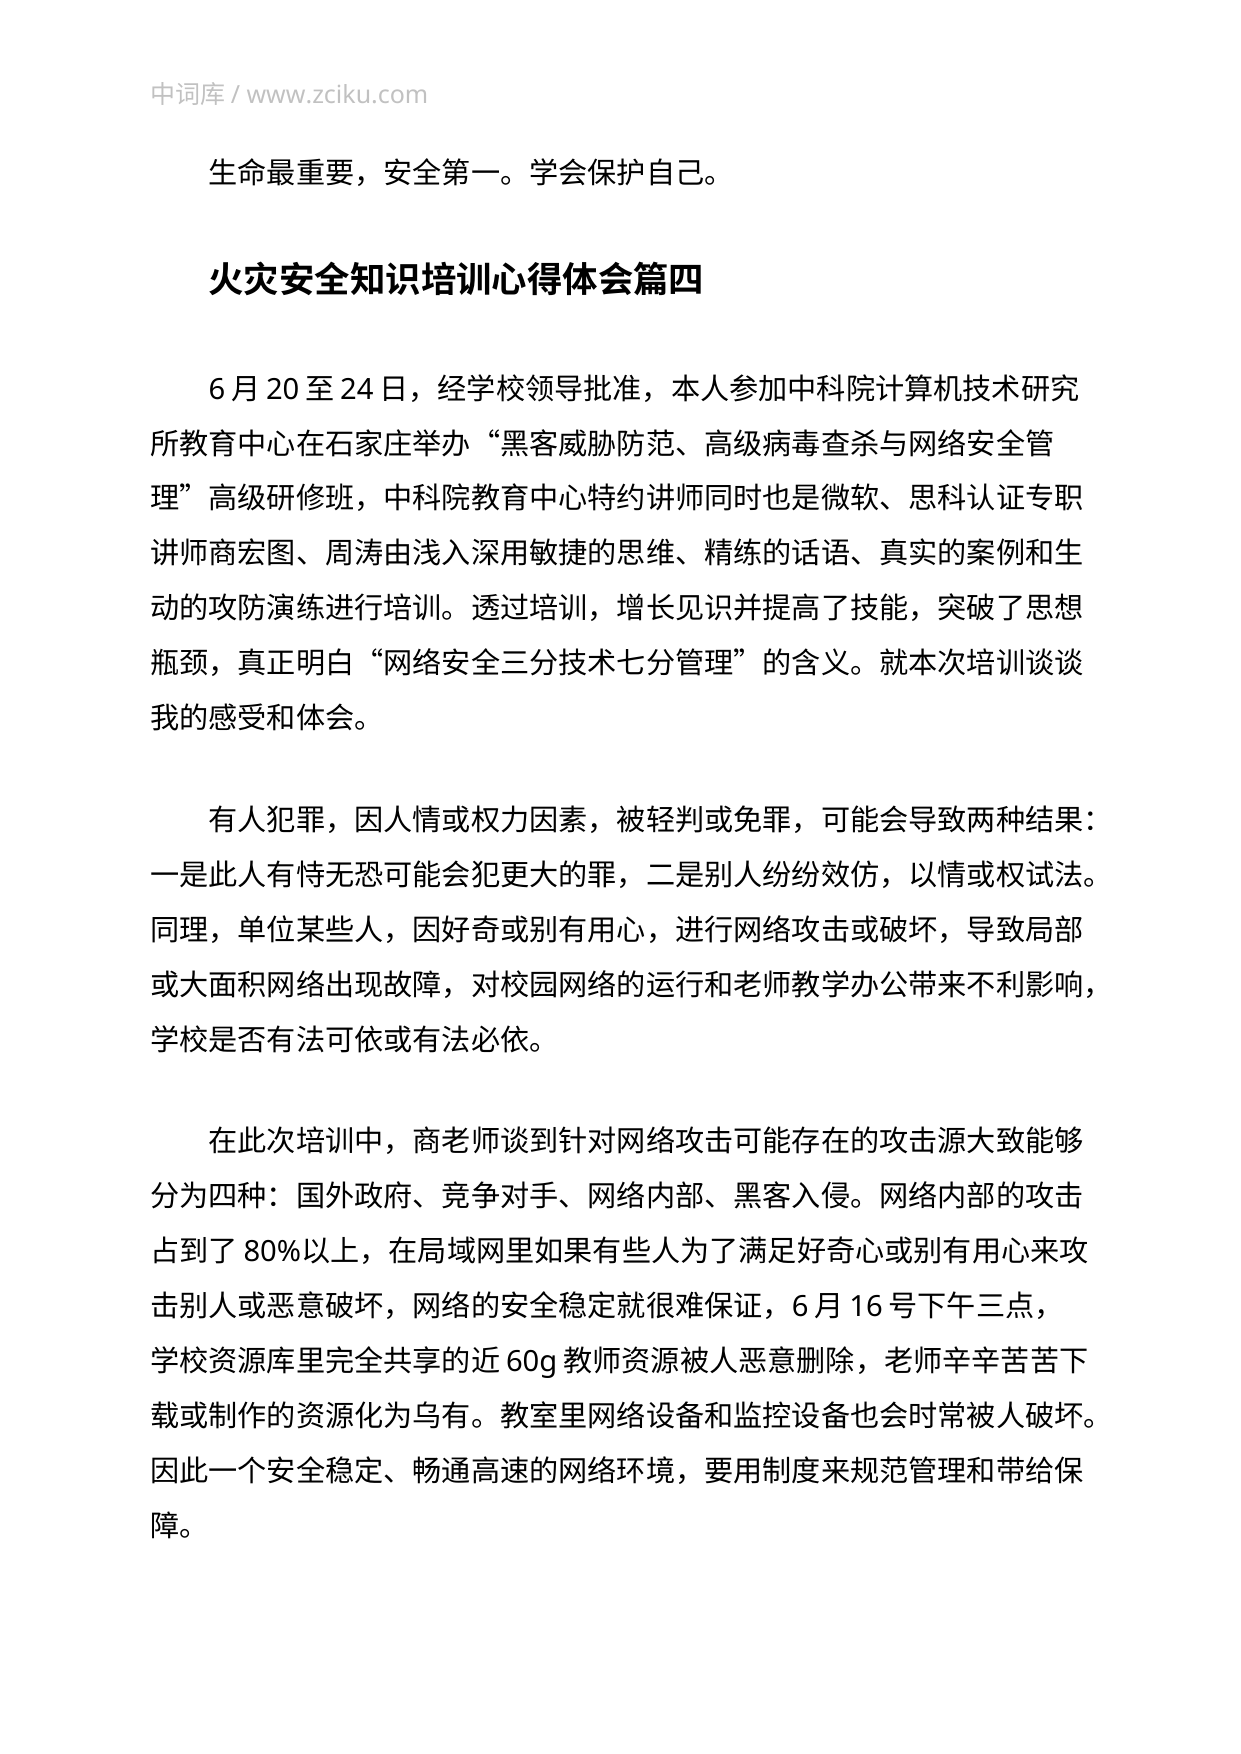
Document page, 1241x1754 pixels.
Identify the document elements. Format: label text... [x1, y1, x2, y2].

text 生命最重要，安全第一。学会保护自己。 [150, 150, 1090, 192]
text 在此次培训中，商老师谈到针对网络攻击可能存在的攻击源大致能够分为四种：国外政府、竞争对手、网络内部、黑客入侵。网络内部的攻击占到了80%以上，在局域网里如果有些人为了满足好奇心或别有用心来攻击别人或恶意破坏，网络的安全稳定就很难保证，6月16号下午三点，学校资源库里完全共享的近60g教师资源被人恶意删除，老师辛辛苦苦下载或制作的资源化为乌有。教室里网络设备和监控设备也会时常被人破坏。因此一个安全稳定、畅通高速的网络环境，要用制度来规范管理和带给保障。 [150, 1118, 1090, 1545]
text 火灾安全知识培训心得体会篇四 [150, 252, 1090, 303]
text 6月20至24日，经学校领导批准，本人参加中科院计算机技术研究所教育中心在石家庄举办“黑客威胁防范、高级病毒查杀与网络安全管理”高级研修班，中科院教育中心特约讲师同时也是微软、思科认证专职讲师商宏图、周涛由浅入深用敏捷的思维、精练的话语、真实的案例和生动的攻防演练进行培训。透过培训，增长见识并提高了技能，突破了思想瓶颈，真正明白“网络安全三分技术七分管理”的含义。就本次培训谈谈我的感受和体会。 [150, 365, 1090, 737]
text 有人犯罪，因人情或权力因素，被轻判或免罪，可能会导致两种结果：一是此人有恃无恐可能会犯更大的罪，二是别人纷纷效仿，以情或权试法。同理，单位某些人，因好奇或别有用心，进行网络攻击或破坏，导致局部或大面积网络出现故障，对校园网络的运行和老师教学办公带来不利影响，学校是否有法可依或有法必依。 [150, 796, 1090, 1058]
